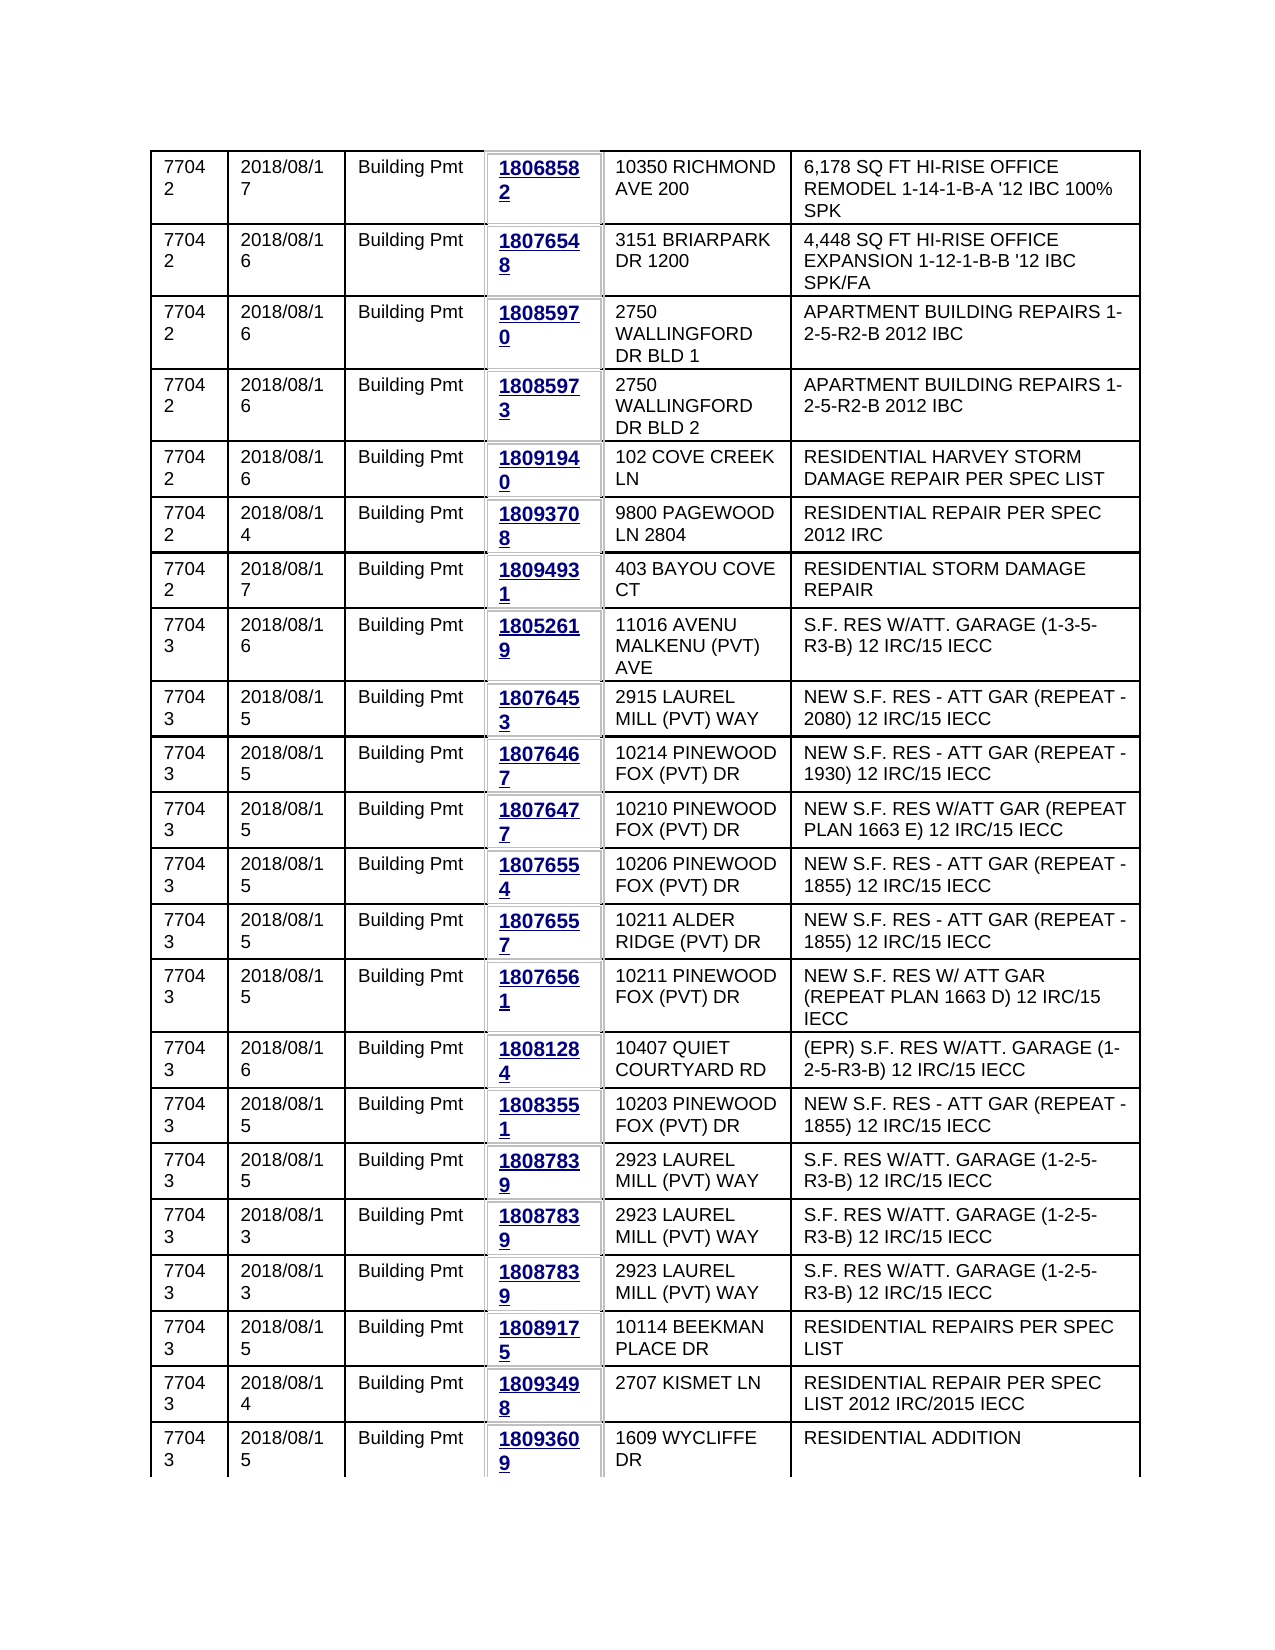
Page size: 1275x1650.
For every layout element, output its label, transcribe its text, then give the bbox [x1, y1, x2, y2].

table_cell 77043 [152, 609, 227, 680]
table_cell Building Pmt [346, 793, 484, 847]
table_cell 18093609 [488, 1426, 600, 1477]
table_cell 2018/08/15 [229, 738, 344, 791]
table_cell Building Pmt [346, 609, 484, 680]
table_cell Building Pmt [346, 152, 484, 222]
table_cell S.F. RES W/ATT. GARAGE (1-3-5-R3-B) 12 IRC/15 IECC [792, 609, 1139, 680]
table_cell 2018/08/14 [229, 498, 344, 551]
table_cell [792, 1367, 1139, 1421]
table_cell 77043 [152, 1256, 227, 1309]
table_cell Building Pmt [346, 1312, 484, 1365]
table_cell 18052619 [488, 612, 600, 680]
table_cell 102 COVE CREEK LN [605, 442, 790, 496]
table_cell 2018/08/16 [229, 609, 344, 680]
table_cell 2018/08/15 [229, 960, 344, 1031]
table_cell 10211 PINEWOOD FOX (PVT) DR [605, 960, 790, 1031]
table_cell 2707 KISMET LN [605, 1367, 790, 1421]
table_cell Building Pmt [346, 370, 484, 440]
table_cell 18093708 [488, 501, 600, 551]
table_cell Building Pmt [346, 1256, 484, 1309]
table_cell RESIDENTIAL REPAIR PER SPEC 2012 IRC [792, 498, 1139, 551]
table_cell 2923 LAUREL MILL (PVT) WAY [605, 1200, 790, 1254]
table_cell 18081284 [488, 1036, 600, 1087]
table_cell S.F. RES W/ATT. GARAGE (1-2-5-R3-B) 12 IRC/15 IECC [792, 1200, 1139, 1254]
table_cell 77042 [152, 370, 227, 440]
table_cell 10114 BEEKMAN PLACE DR [605, 1312, 790, 1365]
table_cell Building Pmt [346, 1423, 484, 1477]
table_cell 2018/08/15 [229, 905, 344, 958]
table_cell 2018/08/13 [229, 1256, 344, 1309]
table_cell 77042 [152, 152, 227, 222]
table_cell 77043 [152, 960, 227, 1031]
table_cell Building Pmt [346, 1144, 484, 1198]
table_cell 10203 PINEWOOD FOX (PVT) DR [605, 1089, 790, 1142]
table_cell Building Pmt [346, 905, 484, 958]
table_cell S.F. RES W/ATT. GARAGE (1-2-5-R3-B) 12 IRC/15 IECC [792, 1144, 1139, 1198]
table_cell 18087839 [488, 1258, 600, 1309]
table_cell 18076453 [488, 685, 600, 735]
table_cell NEW S.F. RES - ATT GAR (REPEAT - 1855) 12 IRC/15 IECC [792, 905, 1139, 958]
table_cell 2018/08/17 [229, 152, 344, 222]
table_cell NEW S.F. RES - ATT GAR (REPEAT - 1855) 12 IRC/15 IECC [792, 1089, 1139, 1142]
table_cell 18076557 [488, 907, 600, 958]
table_cell 77042 [152, 225, 227, 295]
table_cell 2018/08/15 [229, 849, 344, 903]
table_cell 18085973 [488, 372, 600, 440]
table_cell Building Pmt [346, 1367, 484, 1421]
table_cell 77043 [152, 1033, 227, 1087]
table_cell 2018/08/14 [229, 1367, 344, 1421]
table_cell 18093498 [488, 1370, 600, 1421]
table_cell 18076548 [488, 227, 600, 295]
table_cell RESIDENTIAL STORM DAMAGE REPAIR [792, 554, 1139, 607]
table_cell RESIDENTIAL REPAIRS PER SPEC LIST [792, 1312, 1139, 1365]
table_cell APARTMENT BUILDING REPAIRS 1-2-5-R2-B 2012 IBC [792, 297, 1139, 367]
table_cell 77043 [152, 1312, 227, 1365]
table_cell Building Pmt [346, 297, 484, 367]
table_cell 1609 WYCLIFFE DR [605, 1423, 790, 1477]
table_cell 2018/08/15 [229, 682, 344, 735]
table_cell 2018/08/16 [229, 1033, 344, 1087]
table_cell 10214 PINEWOOD FOX (PVT) DR [605, 738, 790, 791]
table_cell 2923 LAUREL MILL (PVT) WAY [605, 1256, 790, 1309]
table_cell 18068582 [488, 155, 600, 222]
table_cell 77043 [152, 1144, 227, 1198]
table_cell 2018/08/16 [229, 442, 344, 496]
table_cell 77042 [152, 297, 227, 367]
table_cell 18076554 [488, 852, 600, 903]
table_cell Building Pmt [346, 960, 484, 1031]
table_cell 2750 WALLINGFORD DR BLD 2 [605, 370, 790, 440]
table_cell Building Pmt [346, 498, 484, 551]
table_cell (EPR) S.F. RES W/ATT. GARAGE (1-2-5-R3-B) 12 IRC/15 IECC [792, 1033, 1139, 1087]
table_cell Building Pmt [346, 442, 484, 496]
table_cell 18089175 [488, 1314, 600, 1365]
table_cell RESIDENTIAL ADDITION [792, 1423, 1139, 1477]
table_cell 18087839 [488, 1147, 600, 1198]
table_cell 77043 [152, 1423, 227, 1477]
table_cell 18076477 [488, 796, 600, 847]
table_cell 2923 LAUREL MILL (PVT) WAY [605, 1144, 790, 1198]
table_cell 18091940 [488, 445, 600, 496]
table_cell 9800 PAGEWOOD LN 2804 [605, 498, 790, 551]
table_cell 2018/08/16 [229, 225, 344, 295]
table_cell 6,178 SQ FT HI-RISE OFFICE REMODEL 1-14-1-B-A '12 IBC 100% SPK [792, 152, 1139, 222]
table_cell 77043 [152, 1367, 227, 1421]
table_cell 18094931 [488, 556, 600, 607]
table_cell 10211 ALDER RIDGE (PVT) DR [605, 905, 790, 958]
table_cell Building Pmt [346, 738, 484, 791]
table_cell NEW S.F. RES W/ ATT GAR (REPEAT PLAN 1663 D) 12 IRC/15 IECC [792, 960, 1139, 1031]
table_cell 2018/08/15 [229, 1144, 344, 1198]
table_cell 77043 [152, 738, 227, 791]
table_cell S.F. RES W/ATT. GARAGE (1-2-5-R3-B) 12 IRC/15 IECC [792, 1256, 1139, 1309]
table_cell 77043 [152, 849, 227, 903]
table_cell 2018/08/15 [229, 1423, 344, 1477]
table_cell NEW S.F. RES W/ATT GAR (REPEAT PLAN 1663 E) 12 IRC/15 IECC [792, 793, 1139, 847]
table_cell Building Pmt [346, 1033, 484, 1087]
table_cell 18085970 [488, 300, 600, 367]
table_cell Building Pmt [346, 682, 484, 735]
table_cell APARTMENT BUILDING REPAIRS 1-2-5-R2-B 2012 IBC [792, 370, 1139, 440]
table_cell 77042 [152, 554, 227, 607]
table_cell 10407 QUIET COURTYARD RD [605, 1033, 790, 1087]
table_cell 11016 AVENU MALKENU (PVT) AVE [605, 609, 790, 680]
table_cell 10206 PINEWOOD FOX (PVT) DR [605, 849, 790, 903]
table_cell 2915 LAUREL MILL (PVT) WAY [605, 682, 790, 735]
table_cell 2018/08/16 [229, 297, 344, 367]
table_cell 10210 PINEWOOD FOX (PVT) DR [605, 793, 790, 847]
table_cell 18076561 [488, 963, 600, 1031]
table_cell 77042 [152, 498, 227, 551]
table_cell Building Pmt [346, 1089, 484, 1142]
table_cell NEW S.F. RES - ATT GAR (REPEAT - 2080) 12 IRC/15 IECC [792, 682, 1139, 735]
table_cell NEW S.F. RES - ATT GAR (REPEAT - 1855) 12 IRC/15 IECC [792, 849, 1139, 903]
table_cell 2018/08/15 [229, 1312, 344, 1365]
table_cell 18083551 [488, 1091, 600, 1142]
table_cell 77042 [152, 442, 227, 496]
table_cell 2018/08/16 [229, 370, 344, 440]
table_cell 77043 [152, 793, 227, 847]
table_cell 10350 RICHMOND AVE 200 [605, 152, 790, 222]
table_cell 77043 [152, 1089, 227, 1142]
table_cell Building Pmt [346, 849, 484, 903]
table_cell 77043 [152, 1200, 227, 1254]
table_cell 4,448 SQ FT HI-RISE OFFICE EXPANSION 1-12-1-B-B '12 IBC SPK/FA [792, 225, 1139, 295]
table_cell 77043 [152, 905, 227, 958]
table_cell 18076467 [488, 740, 600, 791]
table_cell 77043 [152, 682, 227, 735]
table_cell 18087839 [488, 1203, 600, 1254]
table_cell 2018/08/15 [229, 1089, 344, 1142]
table_cell NEW S.F. RES - ATT GAR (REPEAT - 1930) 12 IRC/15 IECC [792, 738, 1139, 791]
table_cell 403 BAYOU COVE CT [605, 554, 790, 607]
table_cell 3151 BRIARPARK DR 1200 [605, 225, 790, 295]
table_cell 2750 WALLINGFORD DR BLD 1 [605, 297, 790, 367]
table_cell 2018/08/15 [229, 793, 344, 847]
table_cell RESIDENTIAL HARVEY STORM DAMAGE REPAIR PER SPEC LIST [792, 442, 1139, 496]
table_cell 2018/08/13 [229, 1200, 344, 1254]
table_cell 2018/08/17 [229, 554, 344, 607]
table_cell Building Pmt [346, 554, 484, 607]
table_cell Building Pmt [346, 225, 484, 295]
table_cell Building Pmt [346, 1200, 484, 1254]
